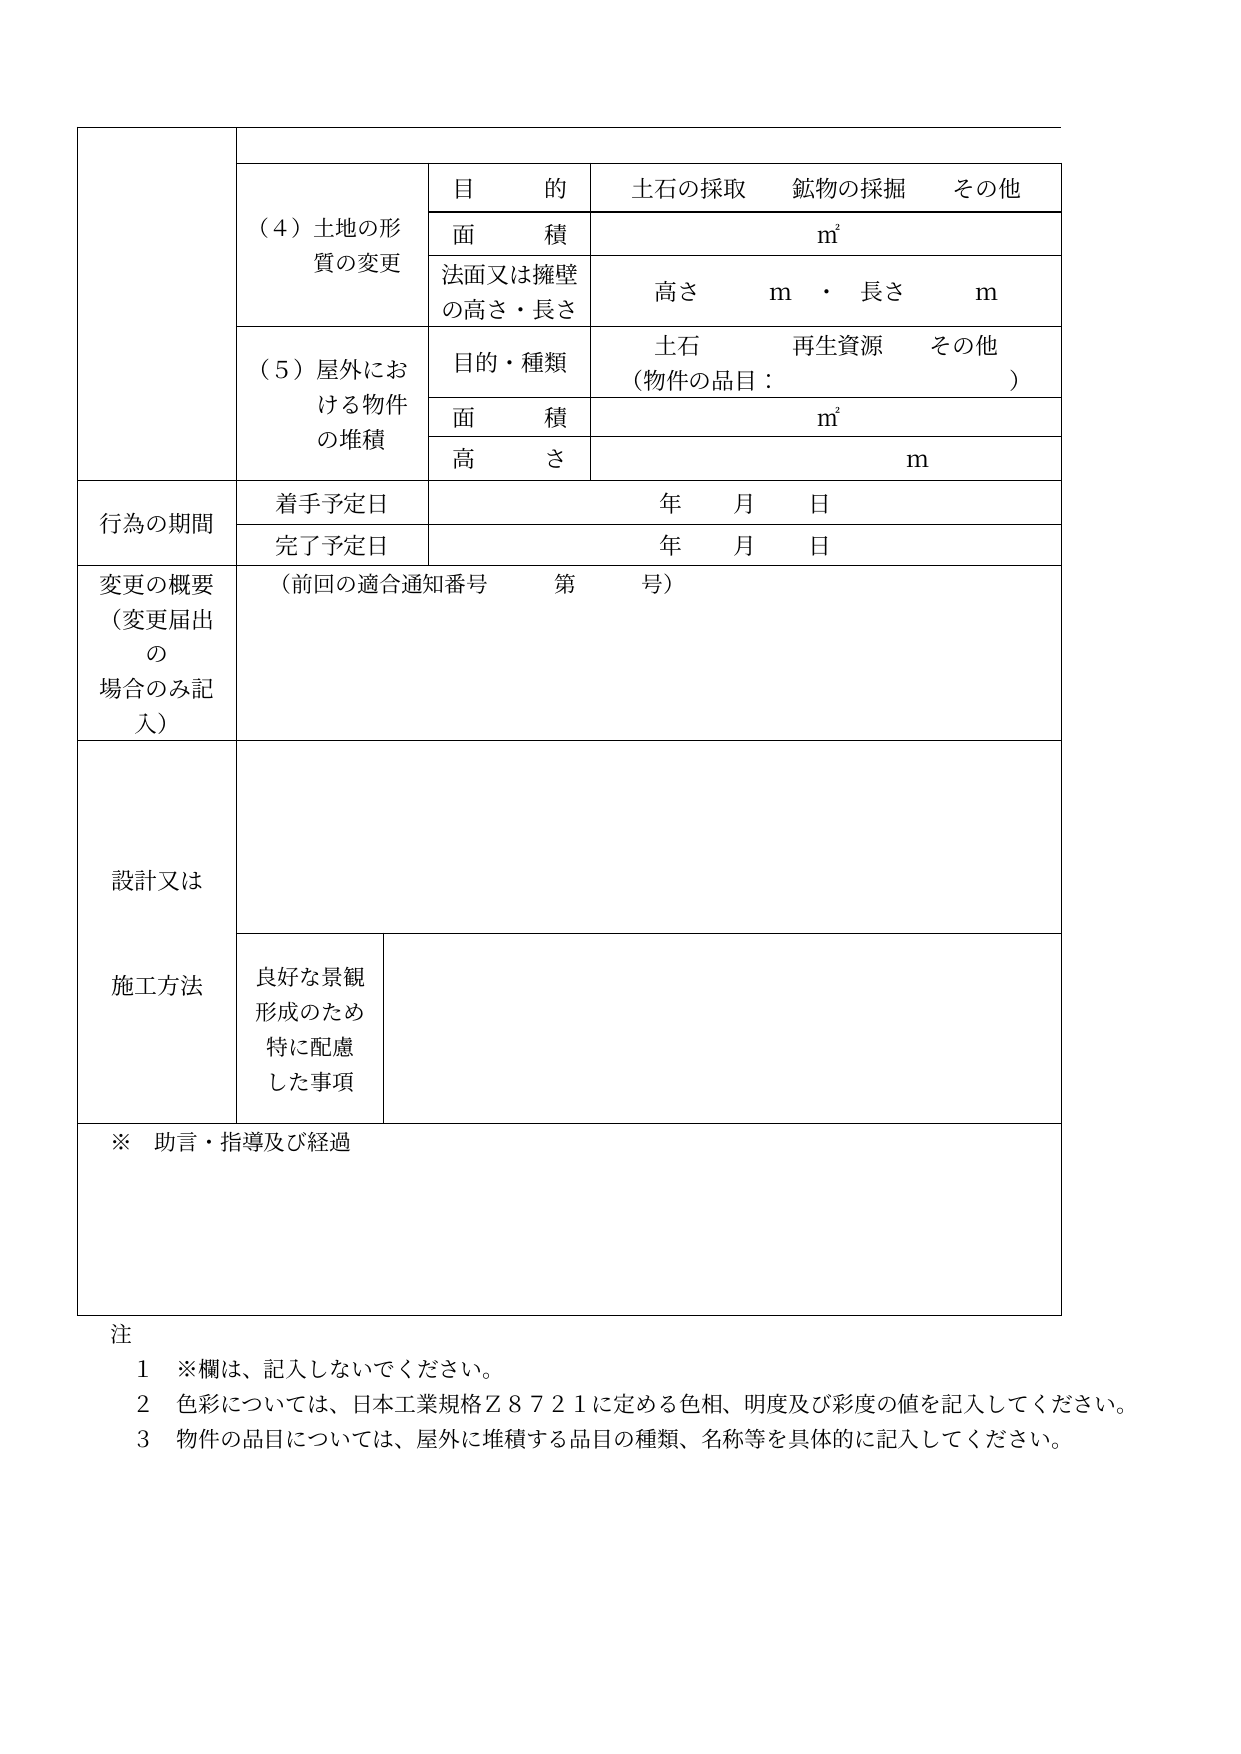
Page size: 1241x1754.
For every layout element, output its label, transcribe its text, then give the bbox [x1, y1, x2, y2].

table_cell 完了予定日 [237, 525, 428, 565]
table_cell 設計又は 施工方法 [78, 741, 236, 1123]
table_cell 良好な景観 形成のため 特に配慮 した事項 [237, 934, 383, 1123]
table_cell （前回の適合通知番号 第 号） [237, 566, 1061, 740]
table_cell 高 さ [429, 437, 590, 479]
text 注 [89, 1316, 1152, 1350]
table_cell 変更の概要 （変更届出の 場合のみ記入） [78, 566, 236, 740]
table_cell [384, 934, 1061, 1123]
table_cell 目的・種類 [429, 327, 590, 397]
table_cell 面 積 [429, 398, 590, 436]
table_cell （４）土地の形 質の変更 [237, 164, 428, 326]
table_cell （５）屋外にお ける物件 の堆積 [237, 327, 428, 479]
text ３ 物件の品目については、屋外に堆積する品目の種類、名称等を具体的に記入してください。 [89, 1420, 1152, 1455]
table_cell 高さ ｍ ・ 長さ ｍ [591, 256, 1061, 326]
table_cell 土石の採取 鉱物の採掘 その他 [591, 164, 1061, 211]
table_cell 年 月 日 [429, 481, 1061, 524]
table_cell [237, 741, 1061, 932]
table_cell 目 的 [429, 164, 590, 211]
table_cell ※ 助言・指導及び経過 [78, 1124, 1061, 1314]
table_cell ｍ [591, 437, 1061, 479]
table_cell [78, 326, 236, 479]
text ２ 色彩については、日本工業規格Ｚ８７２１に定める色相、明度及び彩度の値を記入してください。 [89, 1385, 1152, 1420]
table_cell [237, 127, 1062, 163]
table_cell 土石 再生資源 その他 （物件の品目： ） [591, 327, 1061, 397]
table_cell 行為の期間 [78, 481, 236, 565]
table_cell 年 月 日 [429, 525, 1061, 565]
table_cell ㎡ [591, 398, 1061, 436]
table_cell 法面又は擁壁の高さ・長さ [429, 256, 590, 326]
table_cell 面 積 [429, 213, 590, 255]
table_cell 着手予定日 [237, 481, 428, 524]
table_cell ㎡ [591, 213, 1061, 255]
text １ ※欄は、記入しないでください。 [89, 1350, 1152, 1385]
